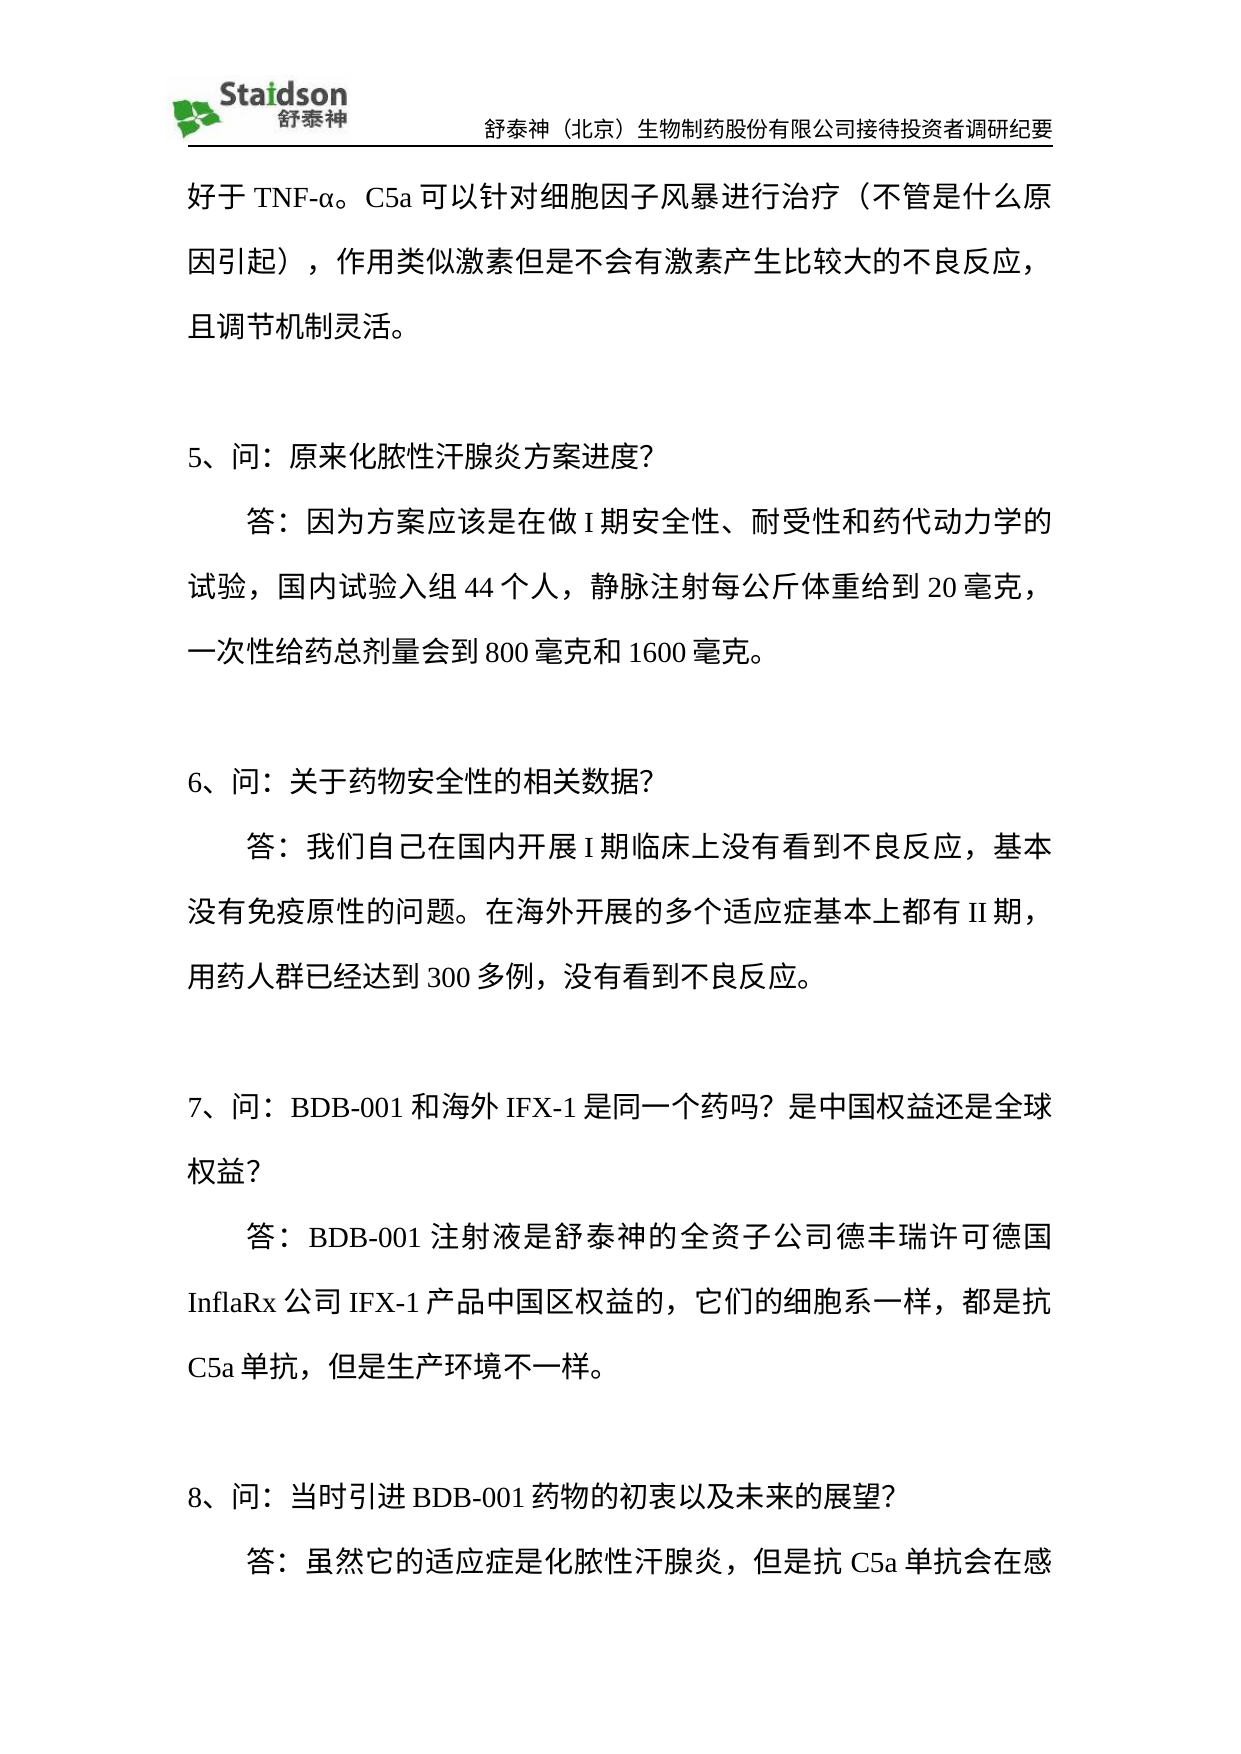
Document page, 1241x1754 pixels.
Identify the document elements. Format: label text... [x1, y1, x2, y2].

picture [165, 75, 352, 141]
text 6、问：关于药物安全性的相关数据？ [187, 747, 1053, 812]
text 答：因为方案应该是在做I期安全性、耐受性和药代动力学的试验，国内试验入组44个人，静脉注射每公斤体重给到20毫克，一次性给药总剂量会到800毫克和1600毫克。 [187, 487, 1053, 682]
text 8、问：当时引进BDB-001药物的初衷以及未来的展望？ [187, 1462, 1053, 1527]
text 7、问：BDB-001 和海外IFX-1是同一个药吗？是中国权益还是全球权益？ [187, 1072, 1053, 1202]
text 答：BDB-001注射液是舒泰神的全资子公司德丰瑞许可德国InflaRx公司IFX-1产品中国区权益的，它们的细胞系一样，都是抗C5a单抗，但是生产环境不一样。 [187, 1202, 1053, 1397]
text 5、问：原来化脓性汗腺炎方案进度？ [187, 422, 1053, 487]
text 答：我们自己在国内开展I期临床上没有看到不良反应，基本没有免疫原性的问题。在海外开展的多个适应症基本上都有II期，用药人群已经达到300多例，没有看到不良反应。 [187, 812, 1053, 1007]
text 答：化脓性汗腺炎（HS）比较罕见，TNF-α上市前也曾经是HS的适应症临床为基础进行拓展的，目前C5a单抗治疗HS的结果好于TNF-α。C5a可以针对细胞因子风暴进行治疗（不管是什么原因引起），作用类似激素但是不会有激素产生比较大的不良反应，且调节机制灵活。 [187, 162, 1053, 357]
